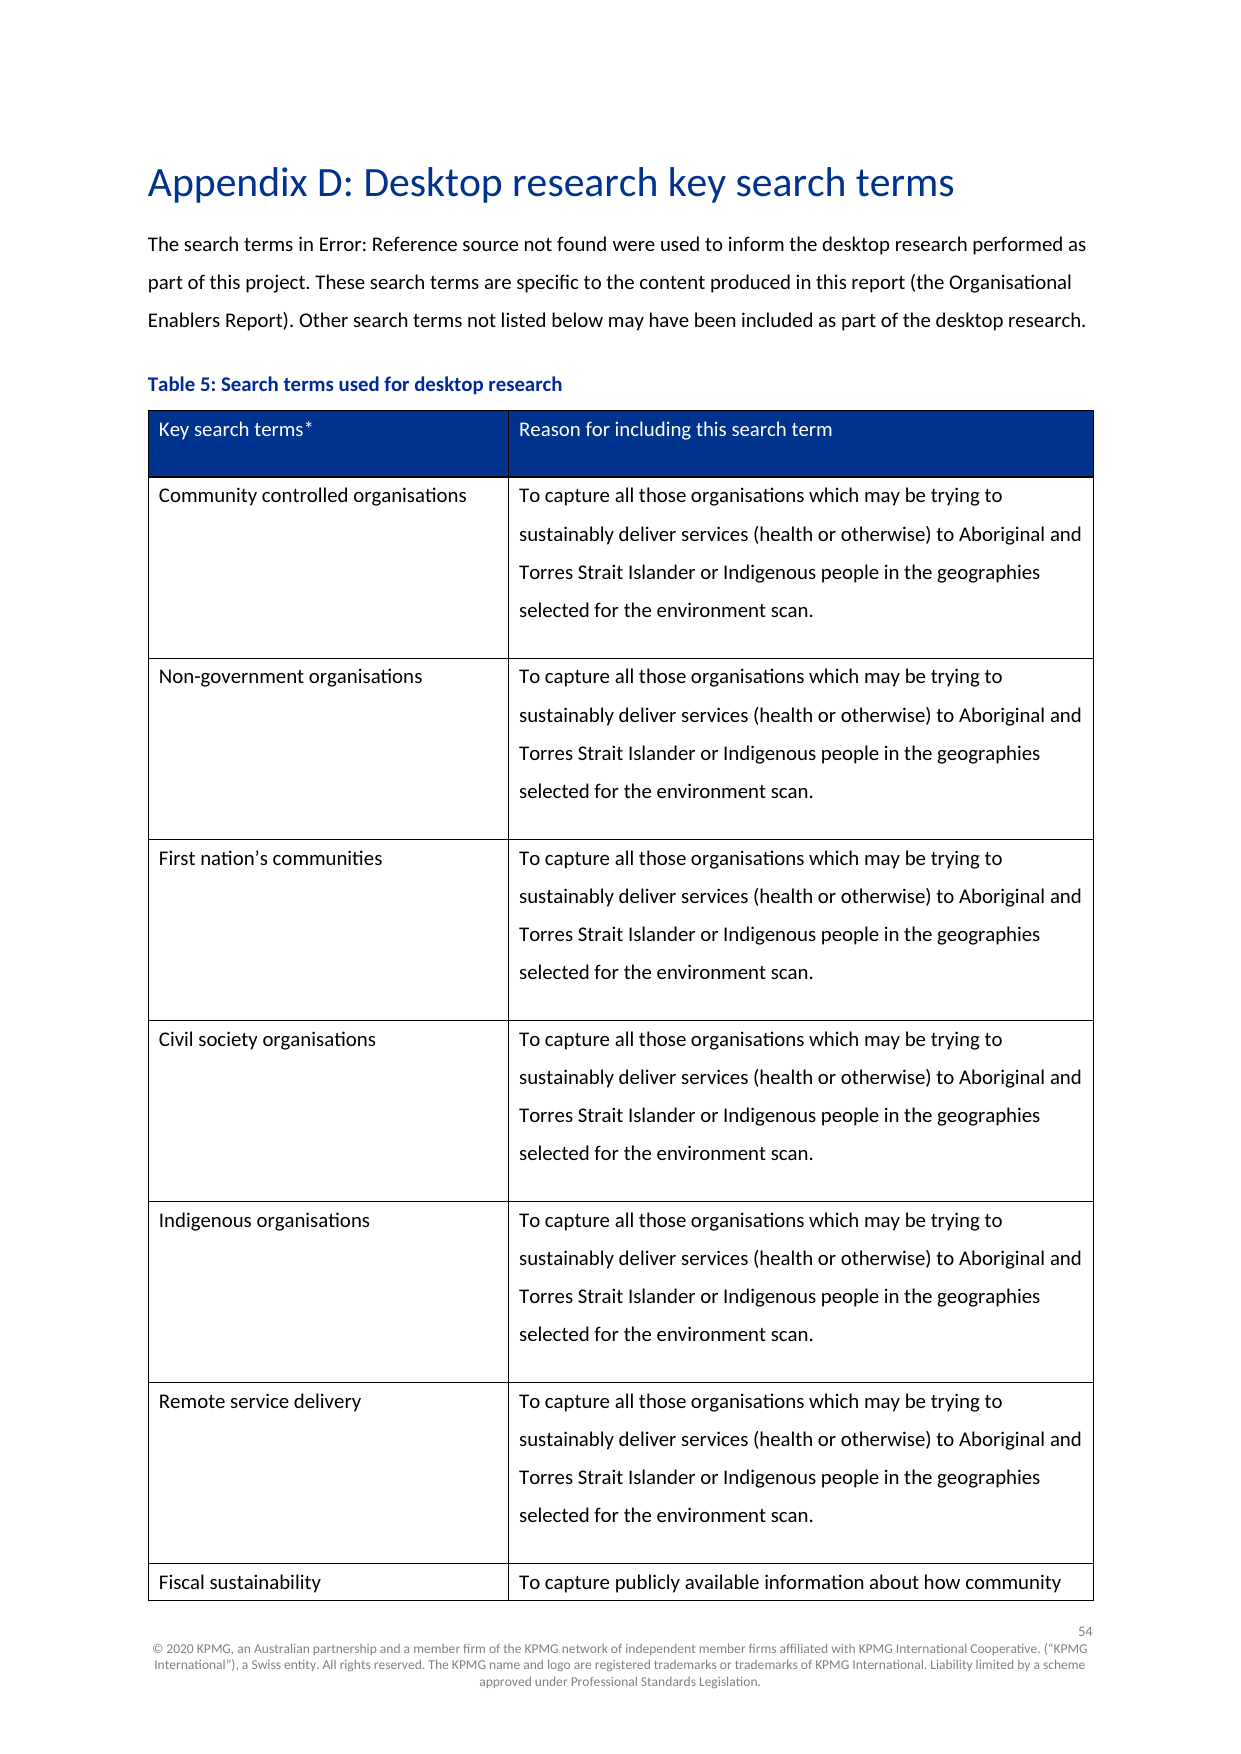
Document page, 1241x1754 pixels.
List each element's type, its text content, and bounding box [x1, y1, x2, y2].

table_cell Fiscal sustainability [149, 1564, 508, 1599]
table_cell Non-government organisations [149, 659, 508, 838]
text Table 5: Search terms used for desktop research [148, 371, 1092, 396]
table_cell Remote service delivery [149, 1383, 508, 1563]
table_cell To capture all those organisations which may be trying to sustainably deliver services (health or otherwise) to Aboriginal and Torres Strait Islander or Indigenous people in the geographies selected for the environment scan. [509, 840, 1093, 1019]
table_cell To capture all those organisations which may be trying to sustainably deliver services (health or otherwise) to Aboriginal and Torres Strait Islander or Indigenous people in the geographies selected for the environment scan. [509, 1202, 1093, 1382]
table_cell To capture all those organisations which may be trying to sustainably deliver services (health or otherwise) to Aboriginal and Torres Strait Islander or Indigenous people in the geographies selected for the environment scan. [509, 478, 1093, 657]
table_cell To capture all those organisations which may be trying to sustainably deliver services (health or otherwise) to Aboriginal and Torres Strait Islander or Indigenous people in the geographies selected for the environment scan. [509, 659, 1093, 838]
table_cell Community controlled organisations [149, 478, 508, 657]
table_header Reason for including this search term [509, 411, 1093, 476]
table_cell Civil society organisations [149, 1021, 508, 1201]
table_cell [509, 1564, 1093, 1599]
table_header Key search terms* [149, 411, 508, 476]
table_cell To capture all those organisations which may be trying to sustainably deliver services (health or otherwise) to Aboriginal and Torres Strait Islander or Indigenous people in the geographies selected for the environment scan. [509, 1021, 1093, 1201]
table_cell Indigenous organisations [149, 1202, 508, 1382]
table_cell To capture all those organisations which may be trying to sustainably deliver services (health or otherwise) to Aboriginal and Torres Strait Islander or Indigenous people in the geographies selected for the environment scan. [509, 1383, 1093, 1563]
table_cell First nation’s communities [149, 840, 508, 1019]
subtitle Appendix D: Desktop research key search terms [148, 156, 1092, 206]
